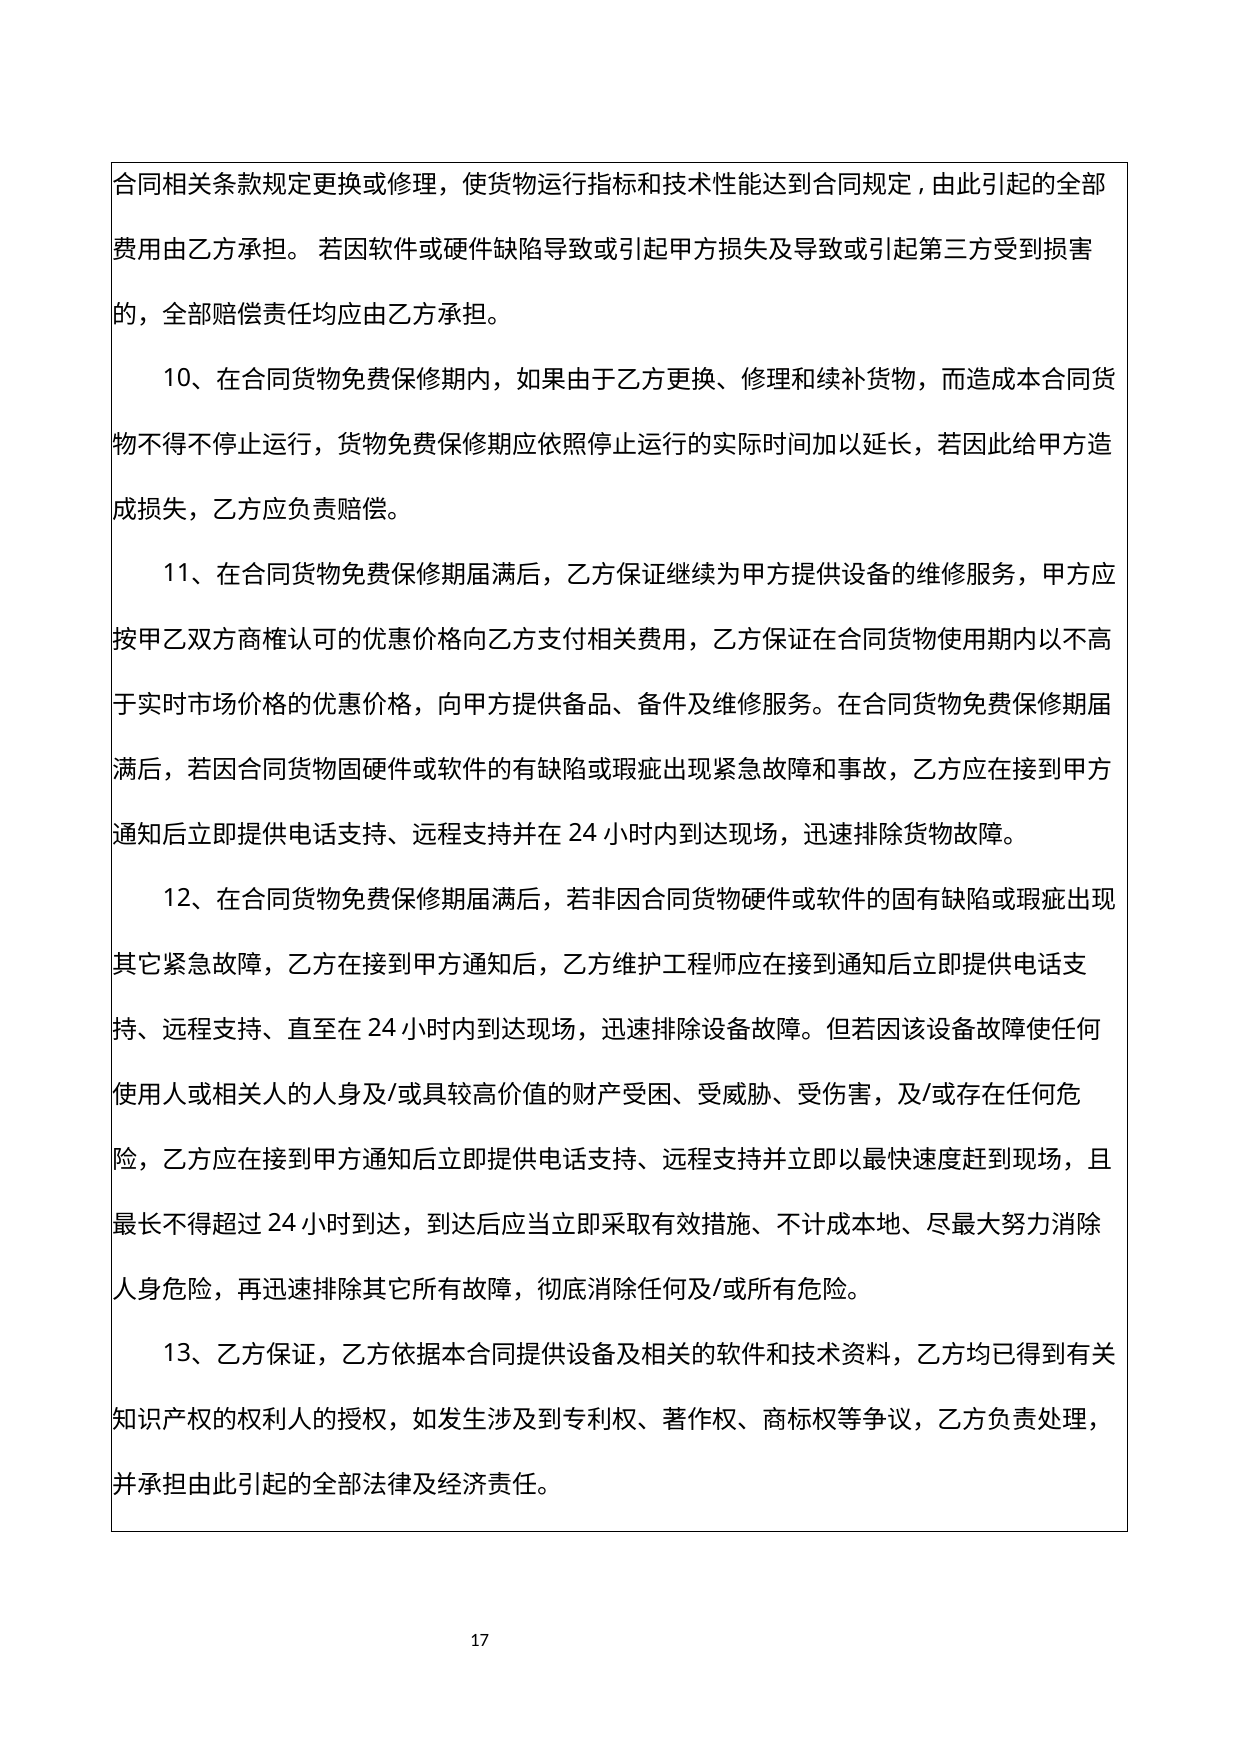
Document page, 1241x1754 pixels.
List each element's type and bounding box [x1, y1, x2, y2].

table_cell [112, 163, 1127, 1531]
